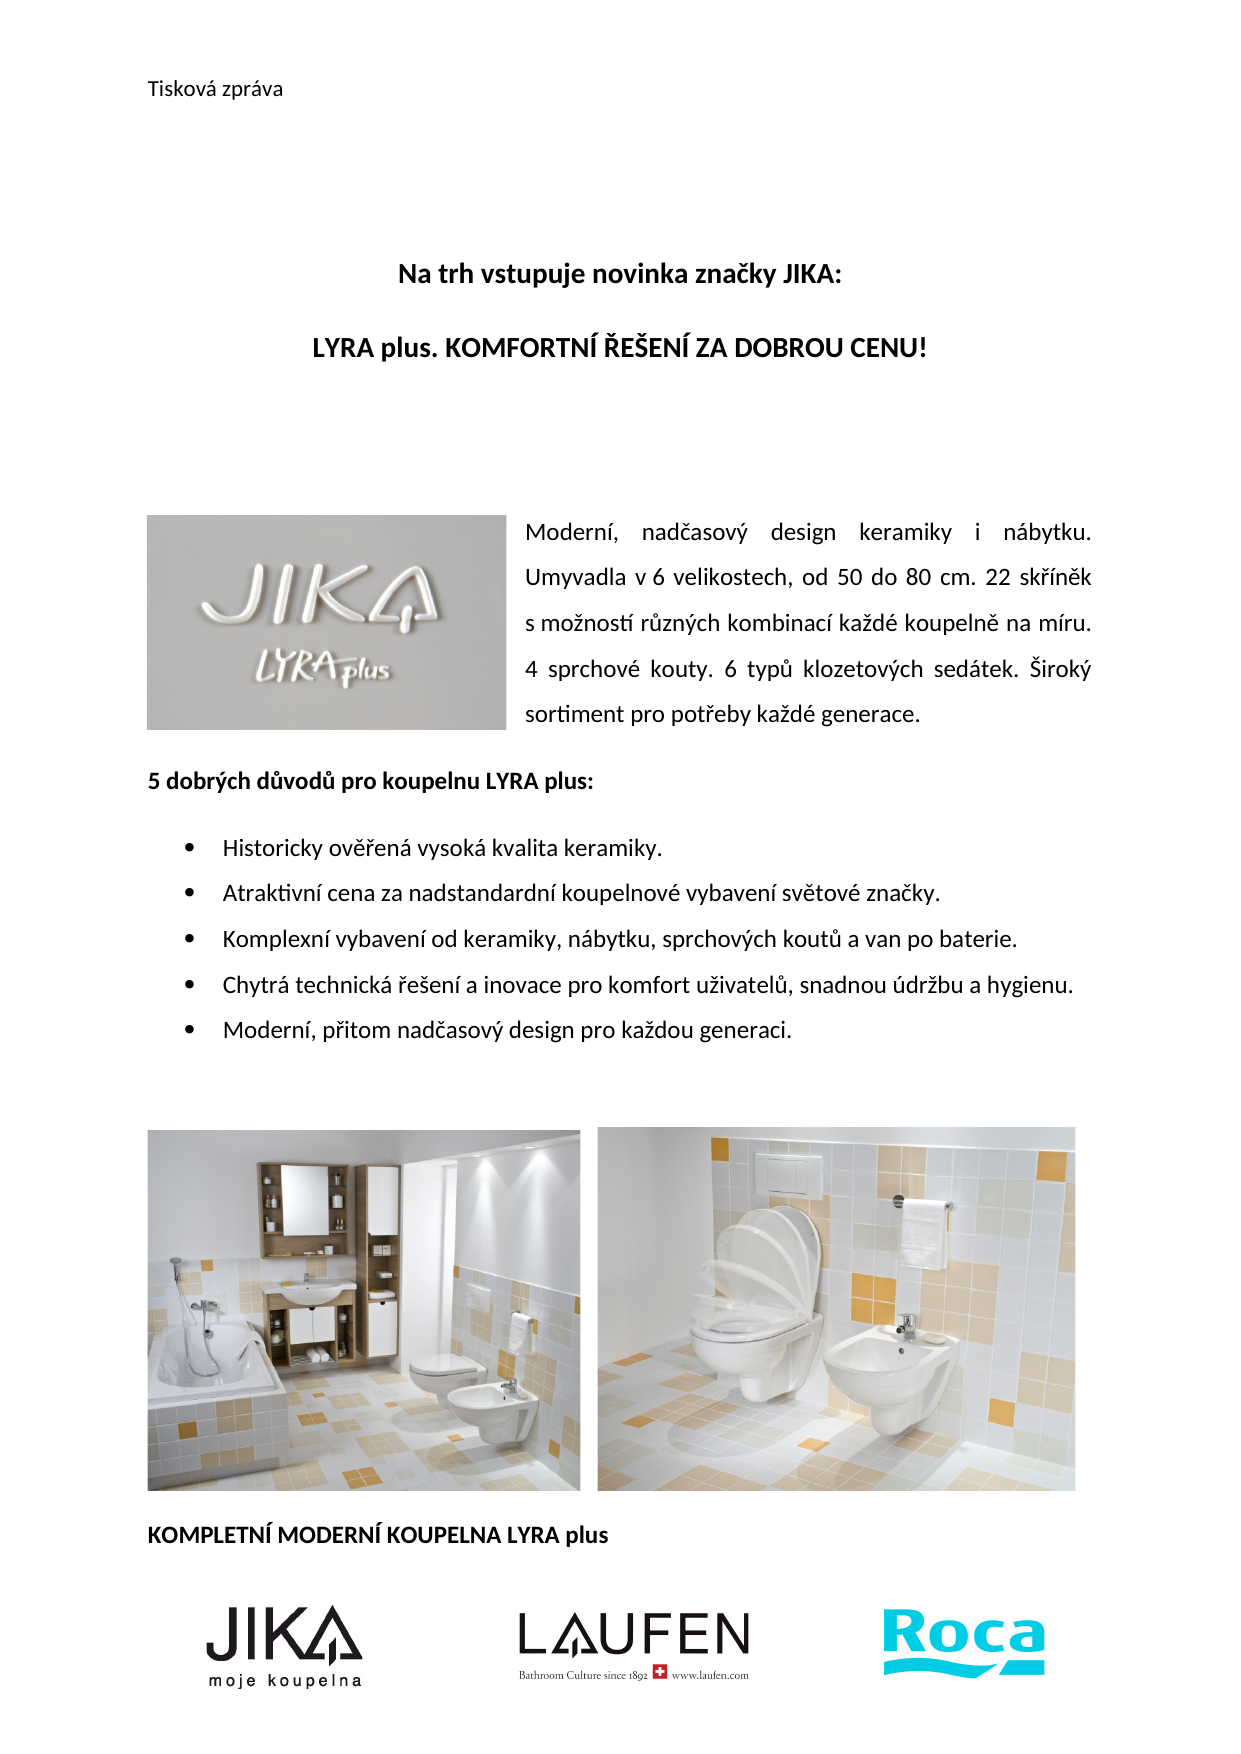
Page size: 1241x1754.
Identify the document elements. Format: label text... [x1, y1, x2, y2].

picture [146, 515, 507, 730]
list Komplexní vybavení od keramiky, nábytku, sprchových koutů a van po baterie. [185, 923, 1093, 954]
list Atraktivní cena za nadstandardní koupelnové vybavení světové značky. [185, 877, 1093, 908]
picture [147, 1130, 581, 1491]
text Moderní, nadčasový design keramiky i nábytku. Umyvadla v 6 velikostech, od 50 do 80 cm. 22 skříněk s možností různých kombinací každé koupelně na míru. 4 sprchové kouty. 6 typů klozetových sedátek. Široký sortiment pro potřeby každé generace. [507, 516, 1093, 729]
picture [206, 1605, 363, 1689]
list Historicky ověřená vysoká kvalita keramiky. [185, 832, 1093, 862]
picture [519, 1612, 749, 1681]
list Chytrá technická řešení a inovace pro komfort uživatelů, snadnou údržbu a hygienu. [185, 969, 1093, 999]
picture [879, 1605, 1049, 1681]
list Moderní, přitom nadčasový design pro každou generaci. [185, 1015, 1093, 1045]
picture [597, 1127, 1076, 1491]
text 5 dobrých důvodů pro koupelnu LYRA plus: [148, 765, 1093, 796]
text Na trh vstupuje novinka značky JIKA: [148, 255, 1093, 291]
text KOMPLETNÍ MODERNÍ KOUPELNA LYRA plus [148, 1519, 1093, 1549]
text LYRA plus. Komfortní řešení za dobrou cenu! [148, 329, 1093, 365]
